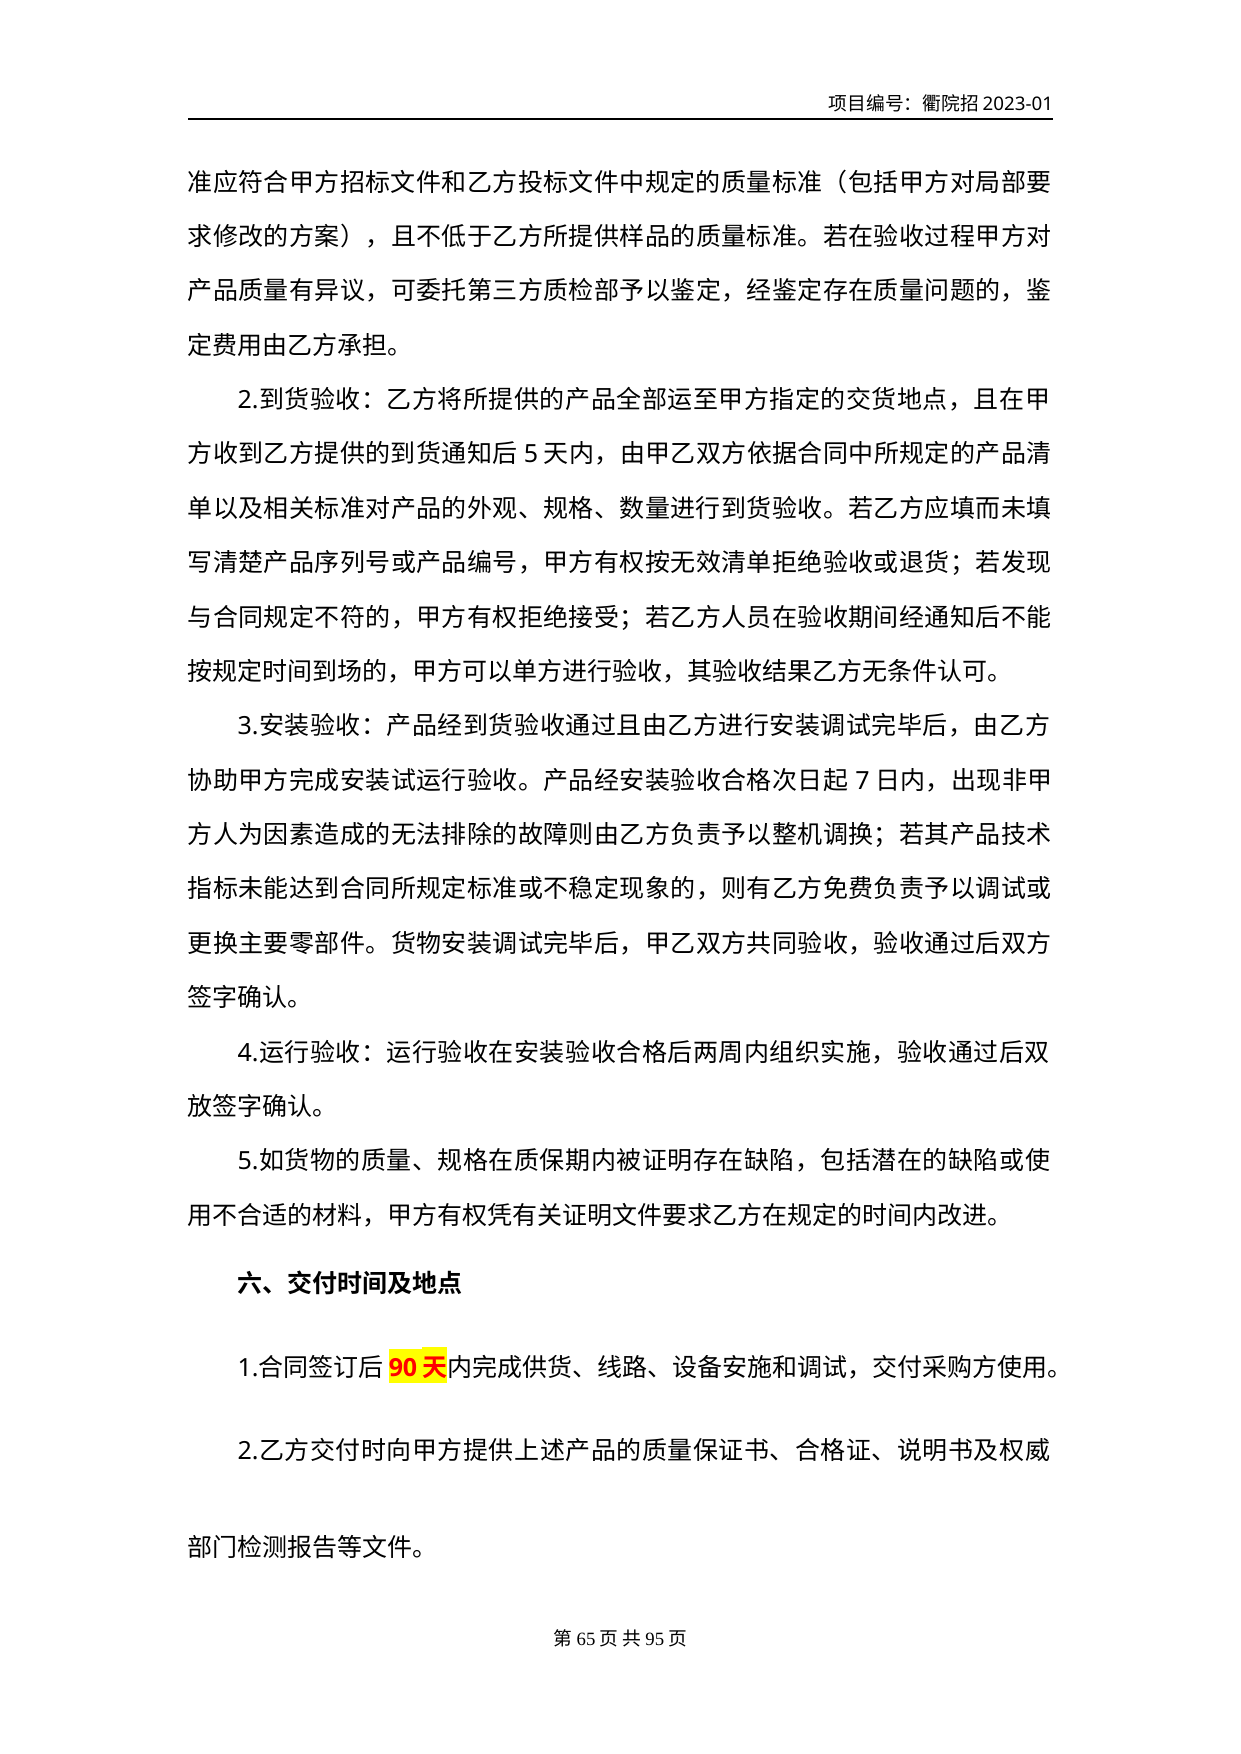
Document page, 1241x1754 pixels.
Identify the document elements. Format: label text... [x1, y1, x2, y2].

text 5.如货物的质量、规格在质保期内被证明存在缺陷，包括潜在的缺陷或使用不合适的材料，甲方有权凭有关证明文件要求乙方在规定的时间内改进。 [187, 1141, 1053, 1231]
text 2.到货验收：乙方将所提供的产品全部运至甲方指定的交货地点，且在甲方收到乙方提供的到货通知后5天内，由甲乙双方依据合同中所规定的产品清单以及相关标准对产品的外观、规格、数量进行到货验收。若乙方应填而未填写清楚产品序列号或产品编号，甲方有权按无效清单拒绝验收或退货；若发现与合同规定不符的，甲方有权拒绝接受；若乙方人员在验收期间经通知后不能按规定时间到场的，甲方可以单方进行验收，其验收结果乙方无条件认可。 [187, 379, 1053, 688]
text 3.安装验收：产品经到货验收通过且由乙方进行安装调试完毕后，由乙方协助甲方完成安装试运行验收。产品经安装验收合格次日起7日内，出现非甲方人为因素造成的无法排除的故障则由乙方负责予以整机调换；若其产品技术指标未能达到合同所规定标准或不稳定现象的，则有乙方免费负责予以调试或更换主要零部件。货物安装调试完毕后，甲乙双方共同验收，验收通过后双方签字确认。 [187, 706, 1053, 1014]
text 4.运行验收：运行验收在安装验收合格后两周内组织实施，验收通过后双放签字确认。 [187, 1032, 1053, 1123]
text 2.乙方交付时向甲方提供上述产品的质量保证书、合格证、说明书及权威部门检测报告等文件。 [187, 1416, 1053, 1578]
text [187, 162, 1053, 361]
text 六、交付时间及地点 [187, 1249, 1053, 1314]
text 1.合同签订后90天内完成供货、线路、设备安施和调试，交付采购方使用。 [187, 1333, 1053, 1398]
